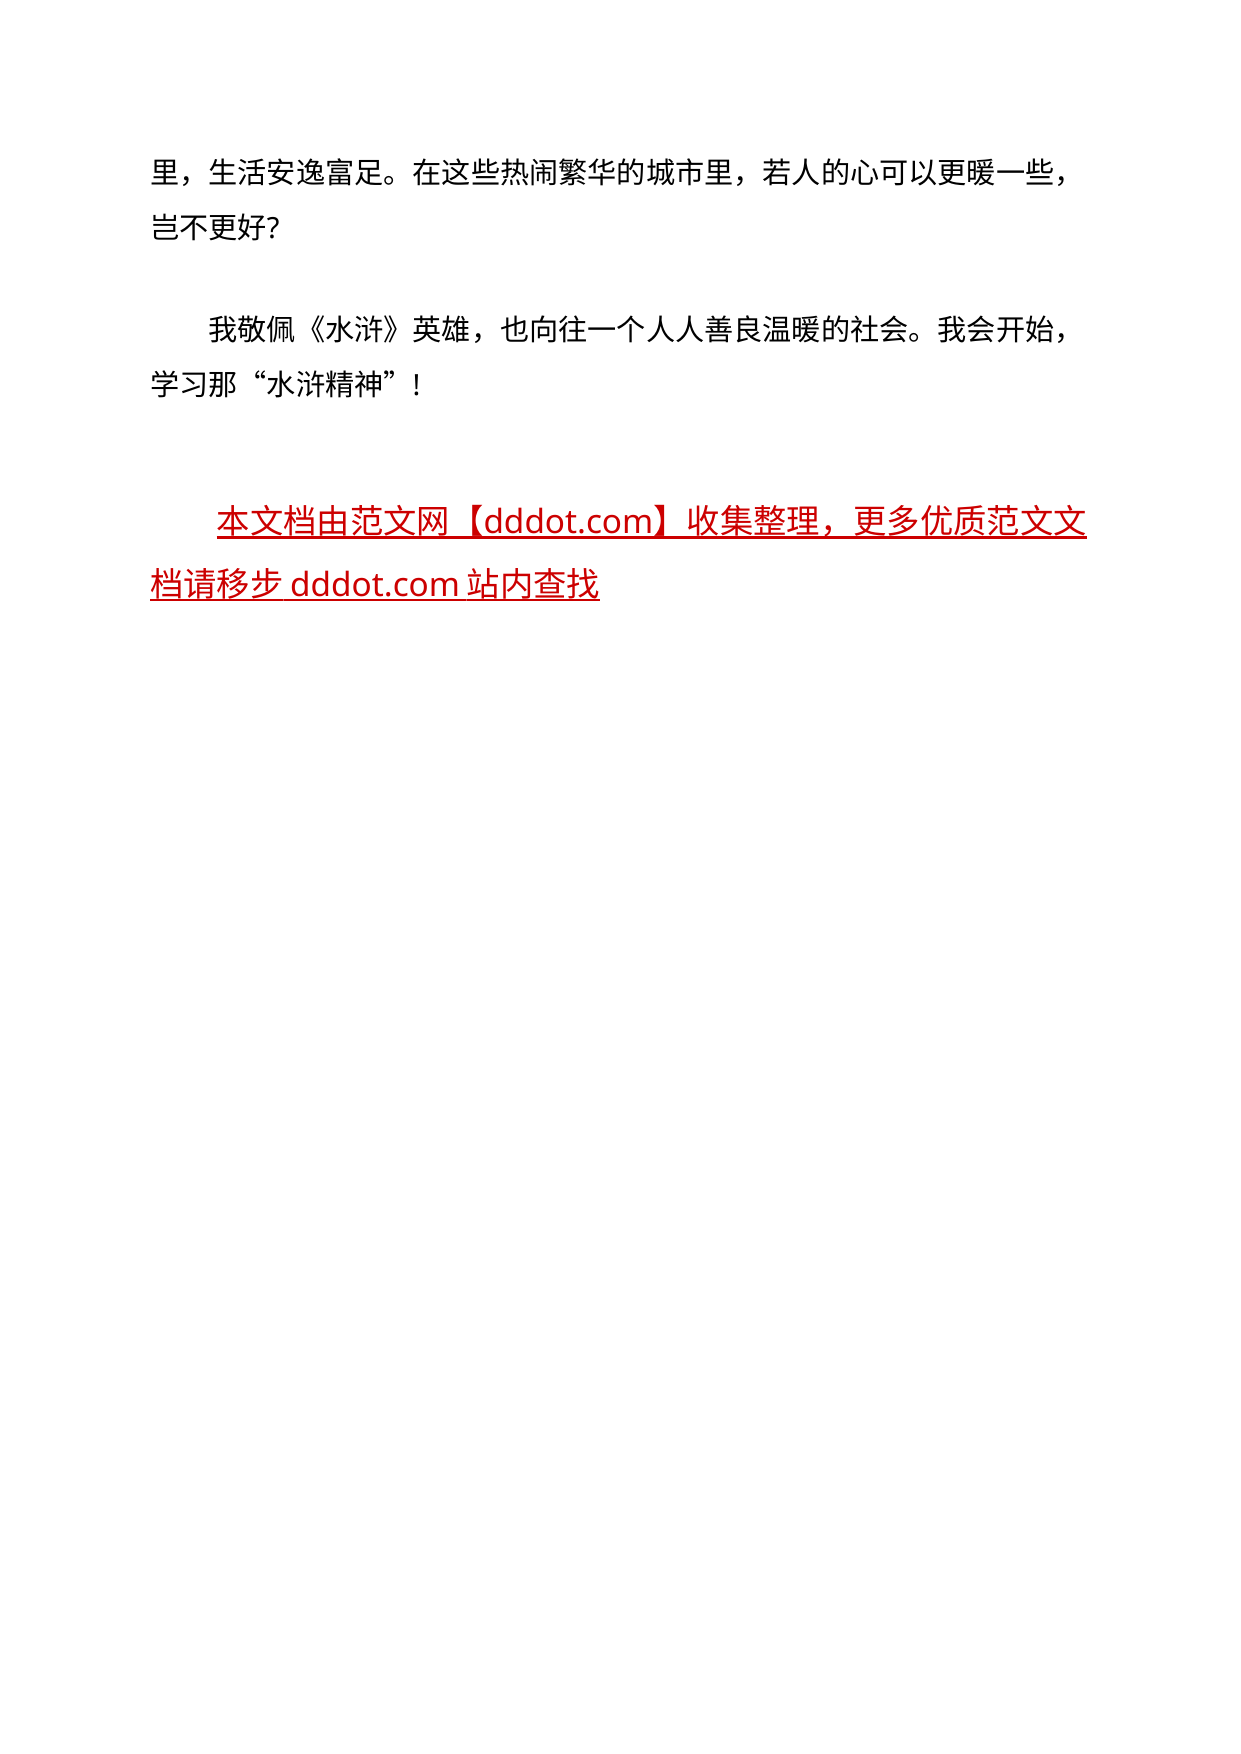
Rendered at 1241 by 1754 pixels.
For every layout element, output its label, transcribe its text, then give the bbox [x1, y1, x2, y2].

text 我敬佩《水浒》英雄，也向往一个人人善良温暖的社会。我会开始，学习那“水浒精神”! [150, 307, 1090, 404]
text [150, 150, 1090, 247]
text 本文档由范文网【dddot.com】收集整理，更多优质范文文档请移步dddot.com站内查找 [150, 495, 1090, 606]
